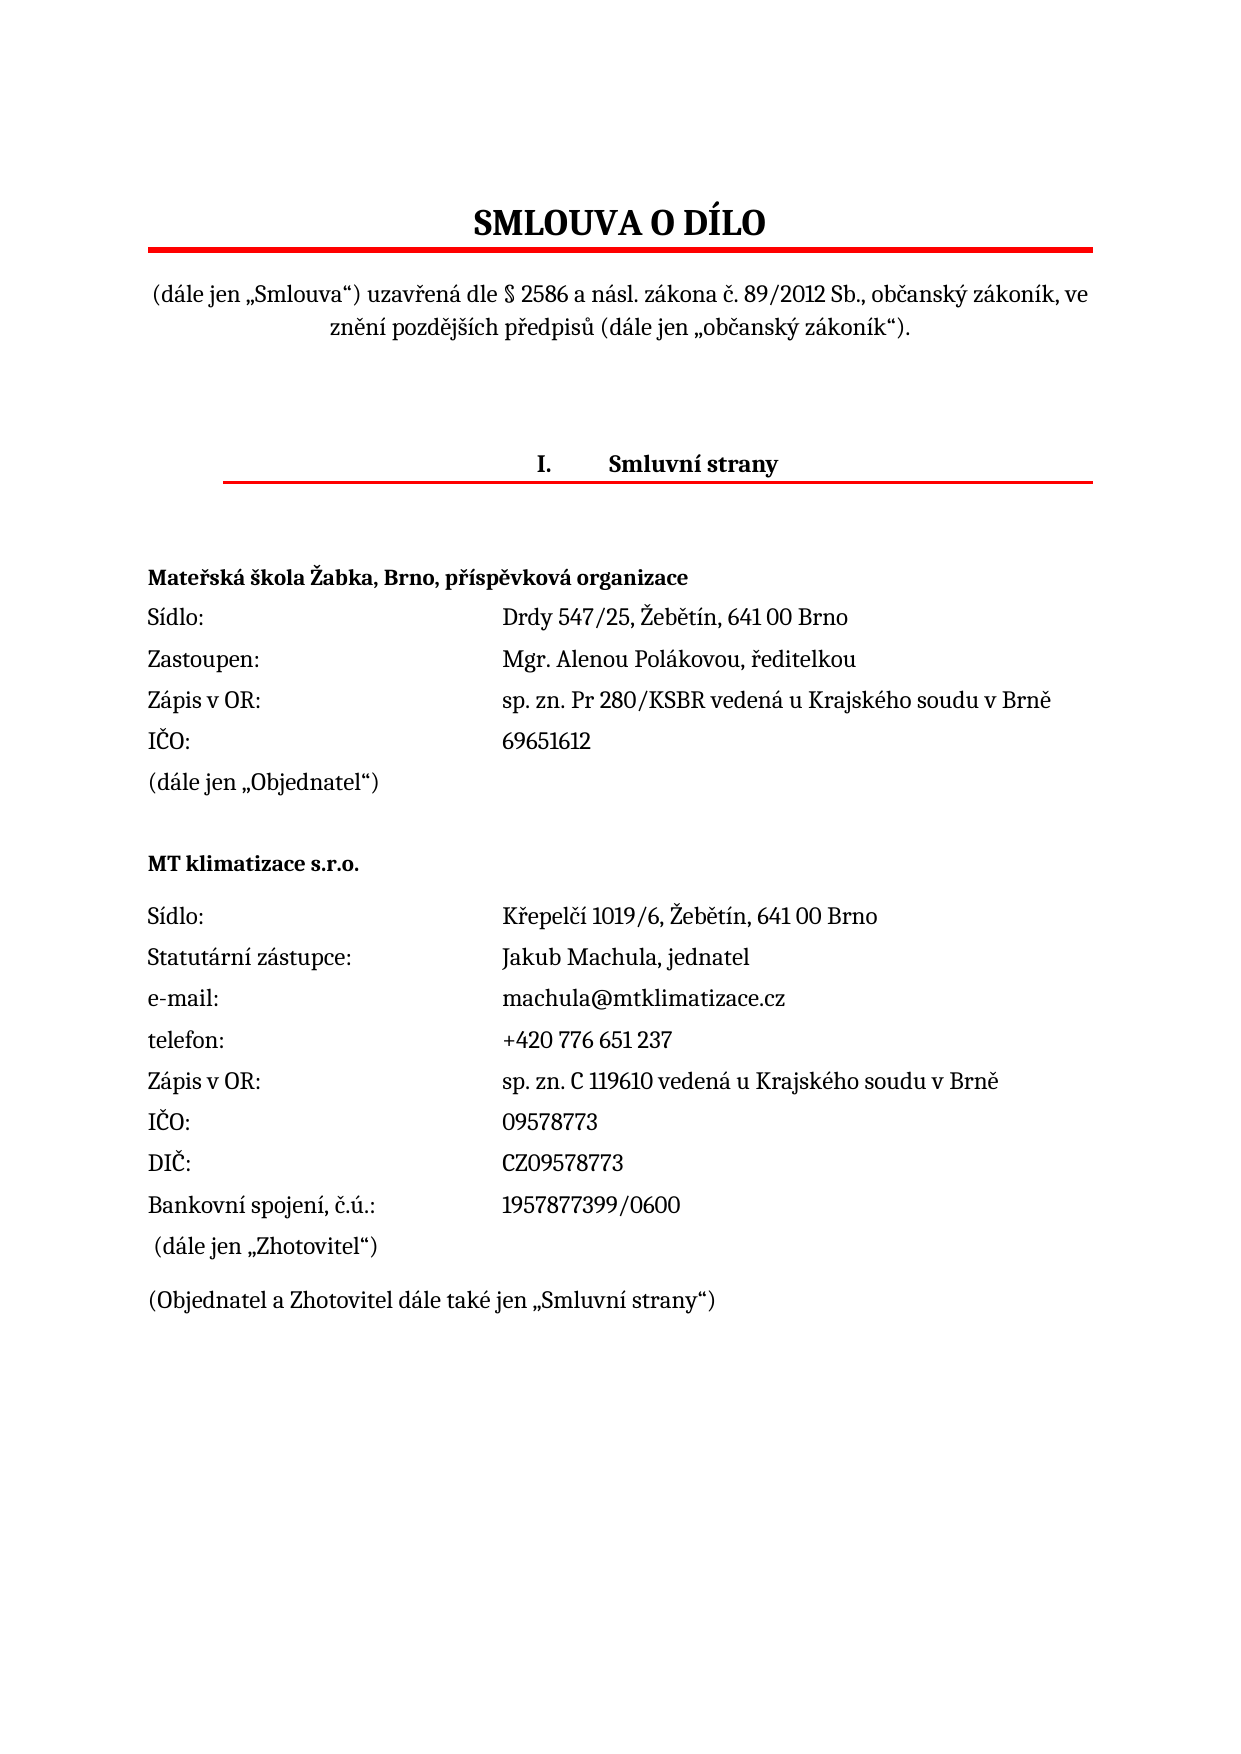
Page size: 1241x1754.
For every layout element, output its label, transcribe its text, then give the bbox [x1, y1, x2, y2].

text Smlouva o dílo [148, 201, 1093, 247]
text Zápis v OR: sp. zn. Pr 280/KSBR vedená u Krajského soudu v Brně [148, 686, 1093, 714]
text (dále jen „Smlouva“) uzavřená dle § 2586 a násl. zákona č. 89/2012 Sb., občanský zákoník, ve znění pozdějších předpisů (dále jen „občanský zákoník“). [148, 280, 1093, 342]
text DIČ: CZ09578773 [148, 1149, 1093, 1178]
text Sídlo: Drdy 547/25, Žebětín, 641 00 Brno [148, 603, 1093, 632]
text (dále jen „Objednatel“) [148, 768, 1093, 797]
text Bankovní spojení, č.ú.: 1957877399/0600 [148, 1191, 1093, 1219]
text (Objednatel a Zhotovitel dále také jen „Smluvní strany“) [148, 1286, 1093, 1314]
text Zápis v OR: sp. zn. C 119610 vedená u Krajského soudu v Brně [148, 1067, 1093, 1096]
text Zastoupen: Mgr. Alenou Polákovou, ředitelkou [148, 644, 1093, 673]
text IČO: 09578773 [148, 1108, 1093, 1137]
text MT klimatizace s.r.o. [148, 851, 1093, 877]
text IČO: 69651612 [148, 727, 1093, 756]
subtitle Smluvní strany [223, 450, 1093, 481]
text (dále jen „Zhotovitel“) [148, 1232, 1093, 1261]
text Sídlo: Křepelčí 1019/6, Žebětín, 641 00 Brno [148, 902, 1093, 931]
text Mateřská škola Žabka, Brno, příspěvková organizace [148, 564, 1093, 591]
text Statutární zástupce: Jakub Machula, jednatel [148, 943, 1093, 972]
text telefon: +420 776 651 237 [148, 1026, 1093, 1054]
text e-mail: machula@mtklimatizace.cz [148, 984, 1093, 1013]
